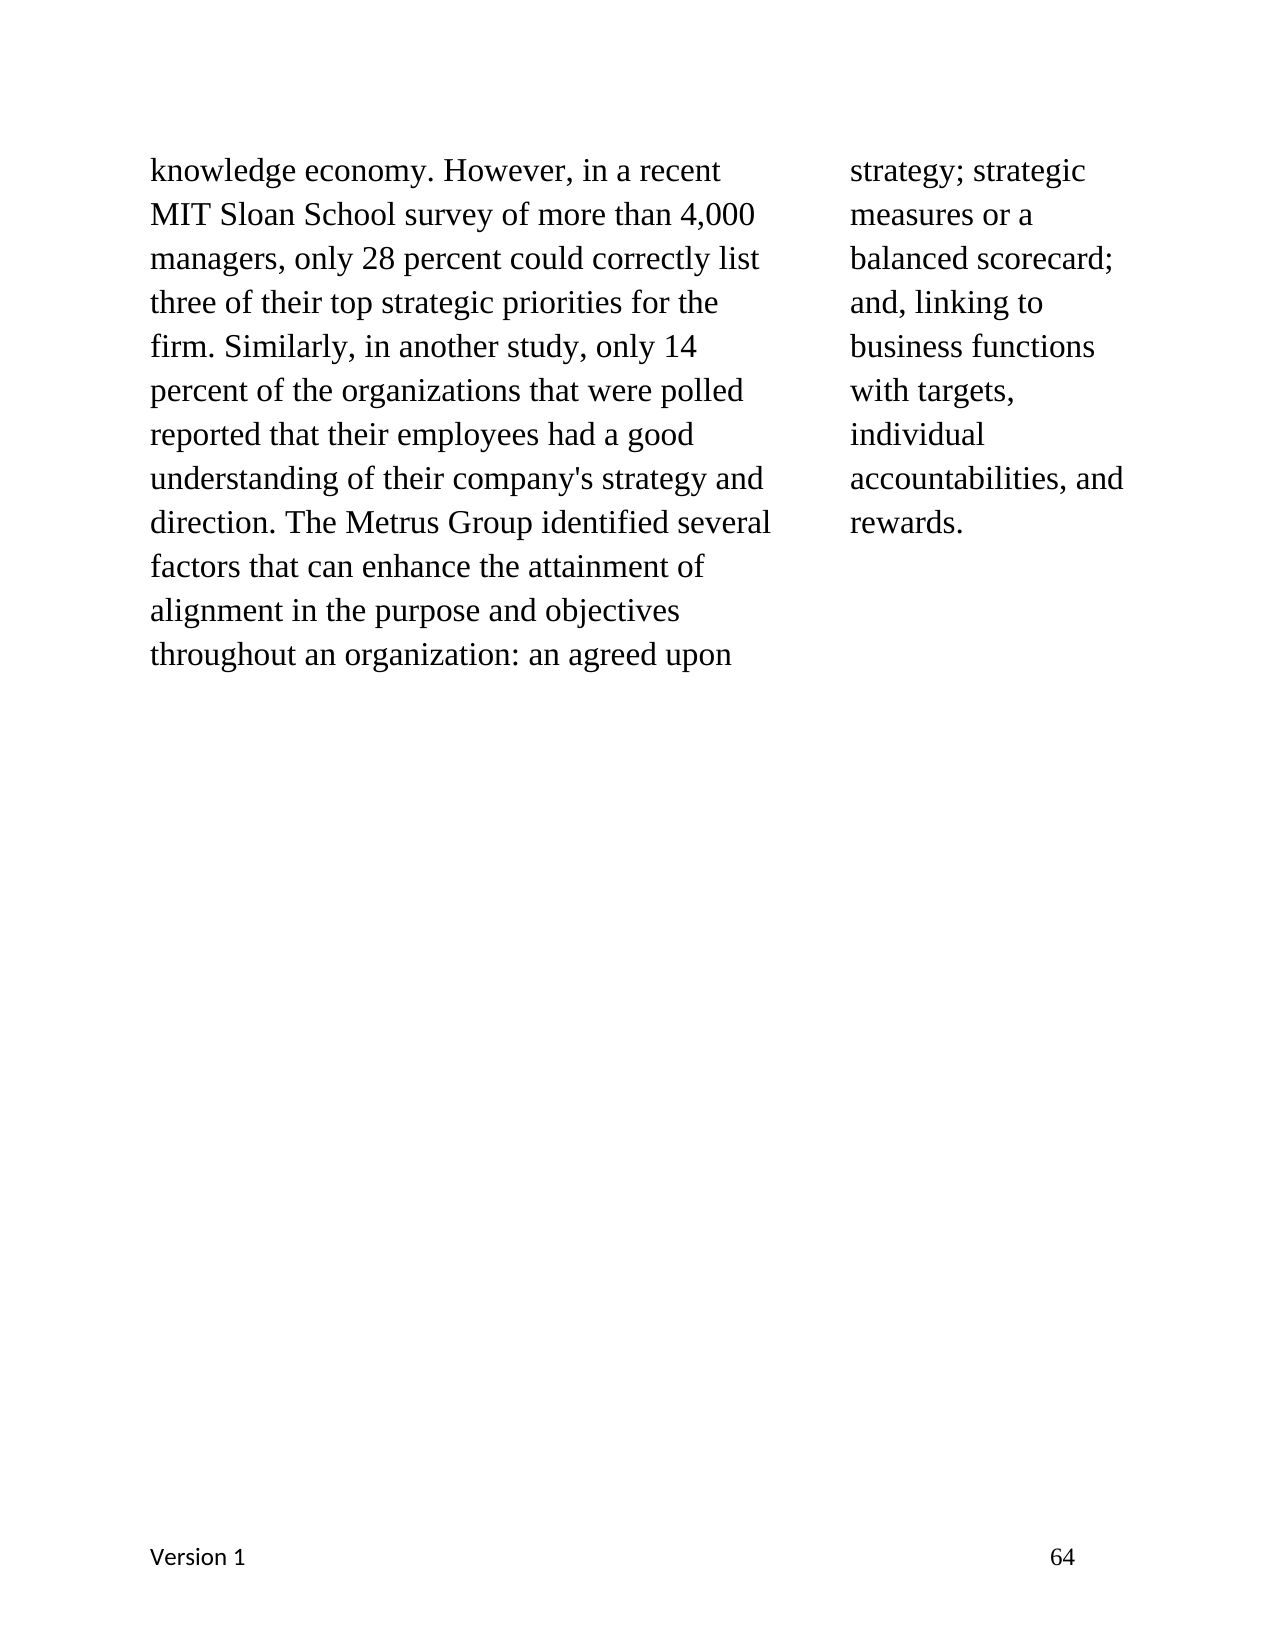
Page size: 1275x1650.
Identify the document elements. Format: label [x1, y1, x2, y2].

text [850, 150, 1125, 541]
text [150, 150, 775, 673]
